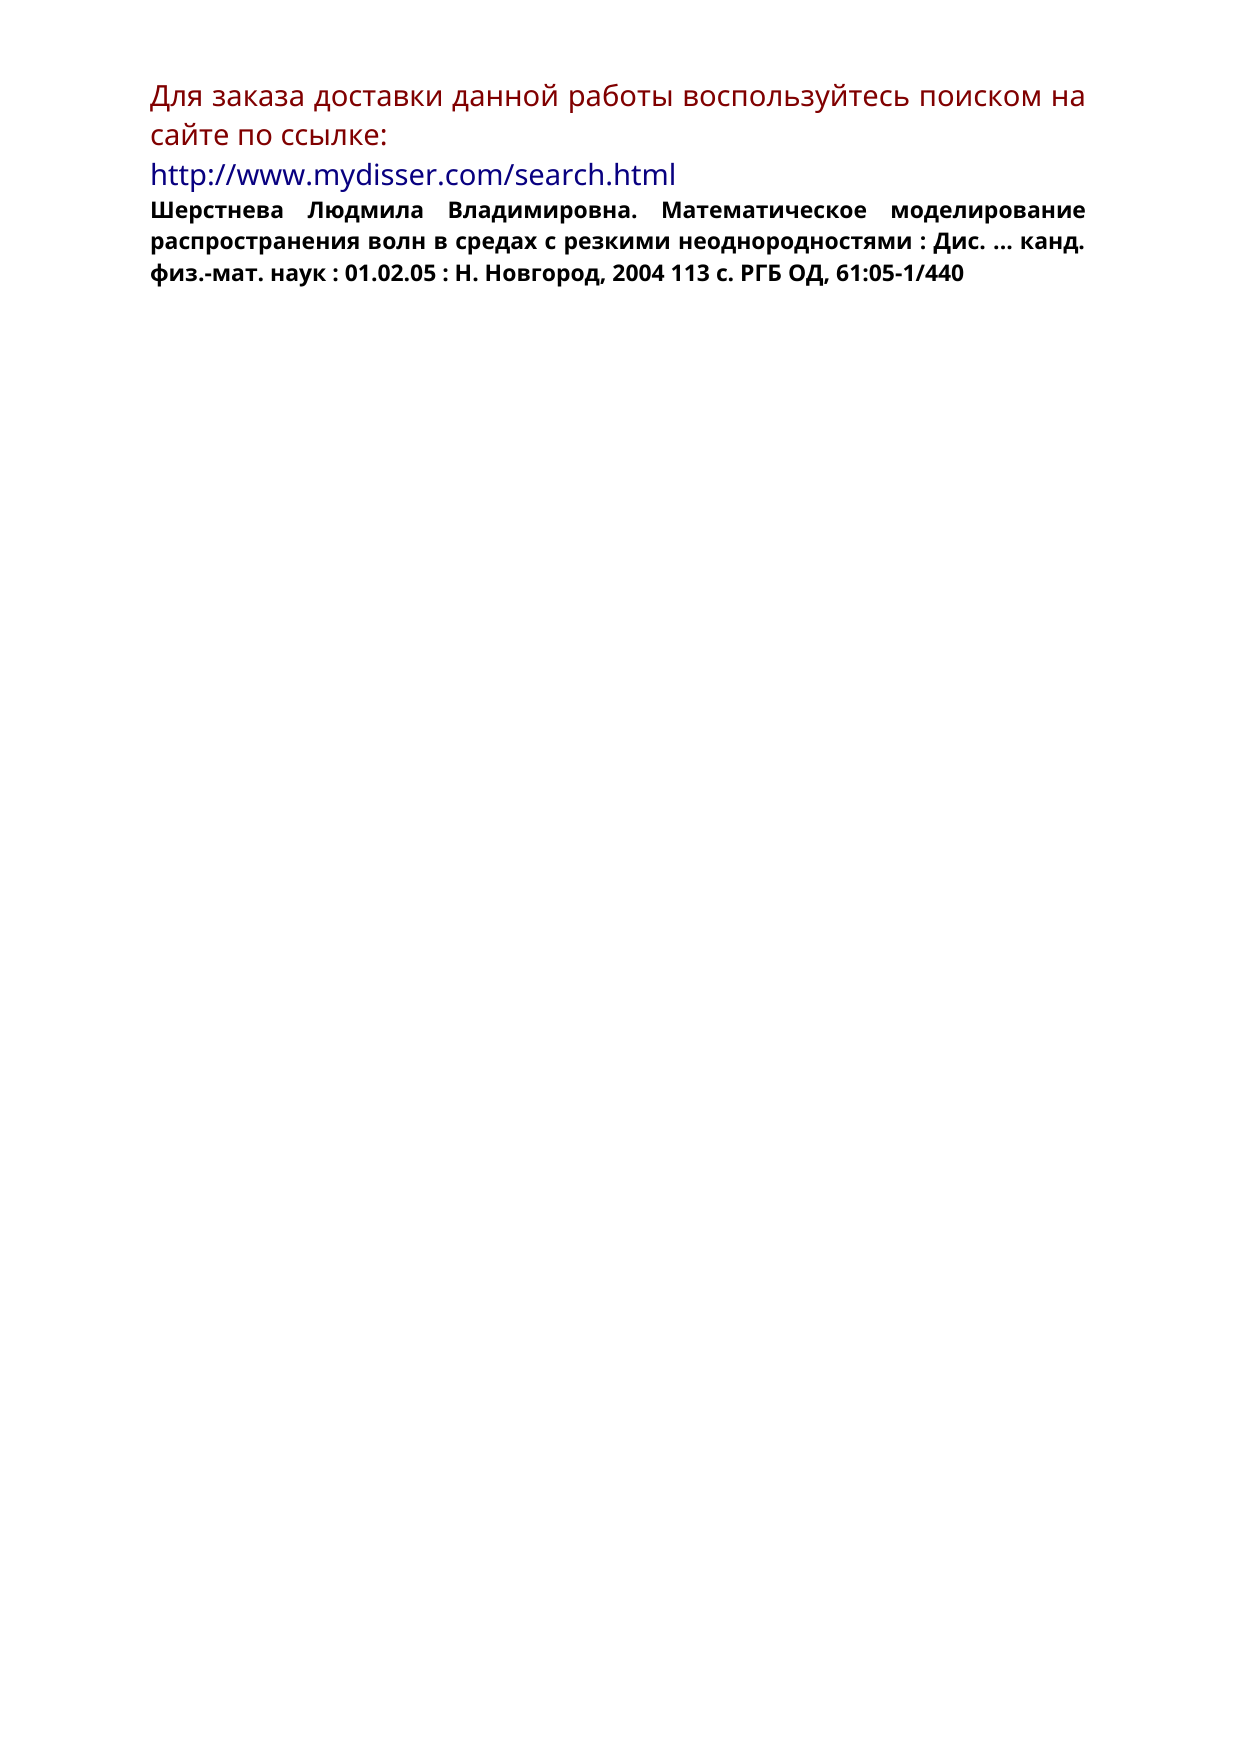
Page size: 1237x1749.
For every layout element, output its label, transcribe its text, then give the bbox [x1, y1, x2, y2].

text Шерстнева Людмила Владимировна. Математическое моделирование распространения волн в средах с резкими неоднородностями : Дис. ... канд. физ.-мат. наук : 01.02.05 : Н. Новгород, 2004 113 c. РГБ ОД, 61:05-1/440 [150, 194, 1086, 288]
